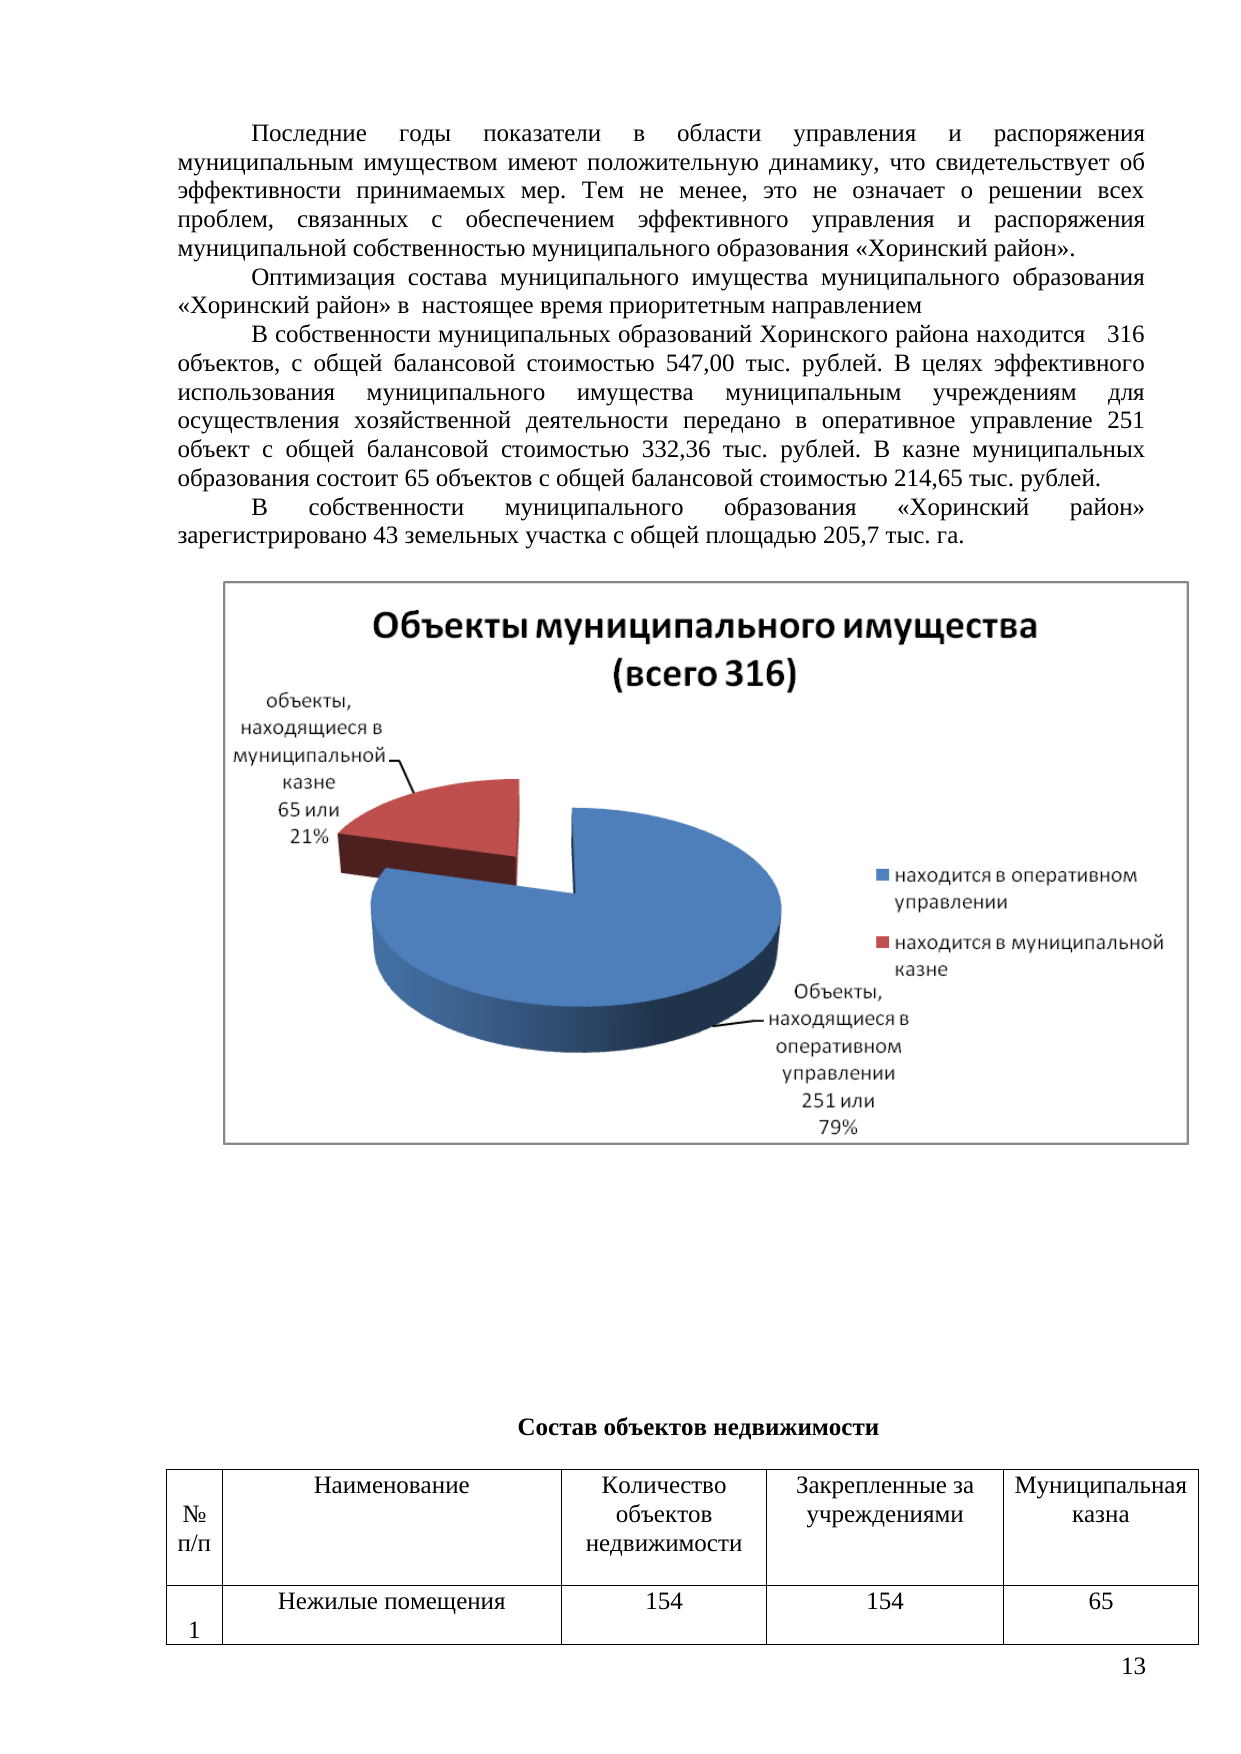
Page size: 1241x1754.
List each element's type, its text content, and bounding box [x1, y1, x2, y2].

table_header № п/п [167, 1470, 222, 1585]
table_header Муниципальная казна [1004, 1470, 1198, 1585]
text В собственности муниципального образования «Хоринский район» зарегистрировано 43 земельных участка с общей площадью 205,7 тыс. га. [177, 492, 1146, 549]
picture [221, 579, 1191, 1147]
table_header Закрепленные за учреждениями [767, 1470, 1003, 1585]
table_cell 154 [562, 1586, 766, 1644]
table_cell 65 [1004, 1586, 1198, 1644]
table_header Количество объектов недвижимости [562, 1470, 766, 1585]
table_cell Нежилые помещения [223, 1586, 561, 1644]
text Состав объектов недвижимости [177, 1412, 1146, 1441]
text Оптимизация состава муниципального имущества муниципального образования «Хоринский район» в настоящее время приоритетным направлением [177, 262, 1146, 319]
table_cell 1 [167, 1586, 222, 1644]
text В собственности муниципальных образований Хоринского района находится 316 объектов, с общей балансовой стоимостью 547,00 тыс. рублей. В целях эффективного использования муниципального имущества муниципальным учреждениям для осуществления хозяйственной деятельности передано в оперативное управление 251 объект с общей балансовой стоимостью 332,36 тыс. рублей. В казне муниципальных образования состоит 65 объектов с общей балансовой стоимостью 214,65 тыс. рублей. [177, 319, 1146, 492]
text Последние годы показатели в области управления и распоряжения муниципальным имуществом имеют положительную динамику, что свидетельствует об эффективности принимаемых мер. Тем не менее, это не означает о решении всех проблем, связанных с обеспечением эффективного управления и распоряжения муниципальной собственностью муниципального образования «Хоринский район». [177, 118, 1146, 262]
table_cell 154 [767, 1586, 1003, 1644]
table_header Наименование [223, 1470, 561, 1585]
